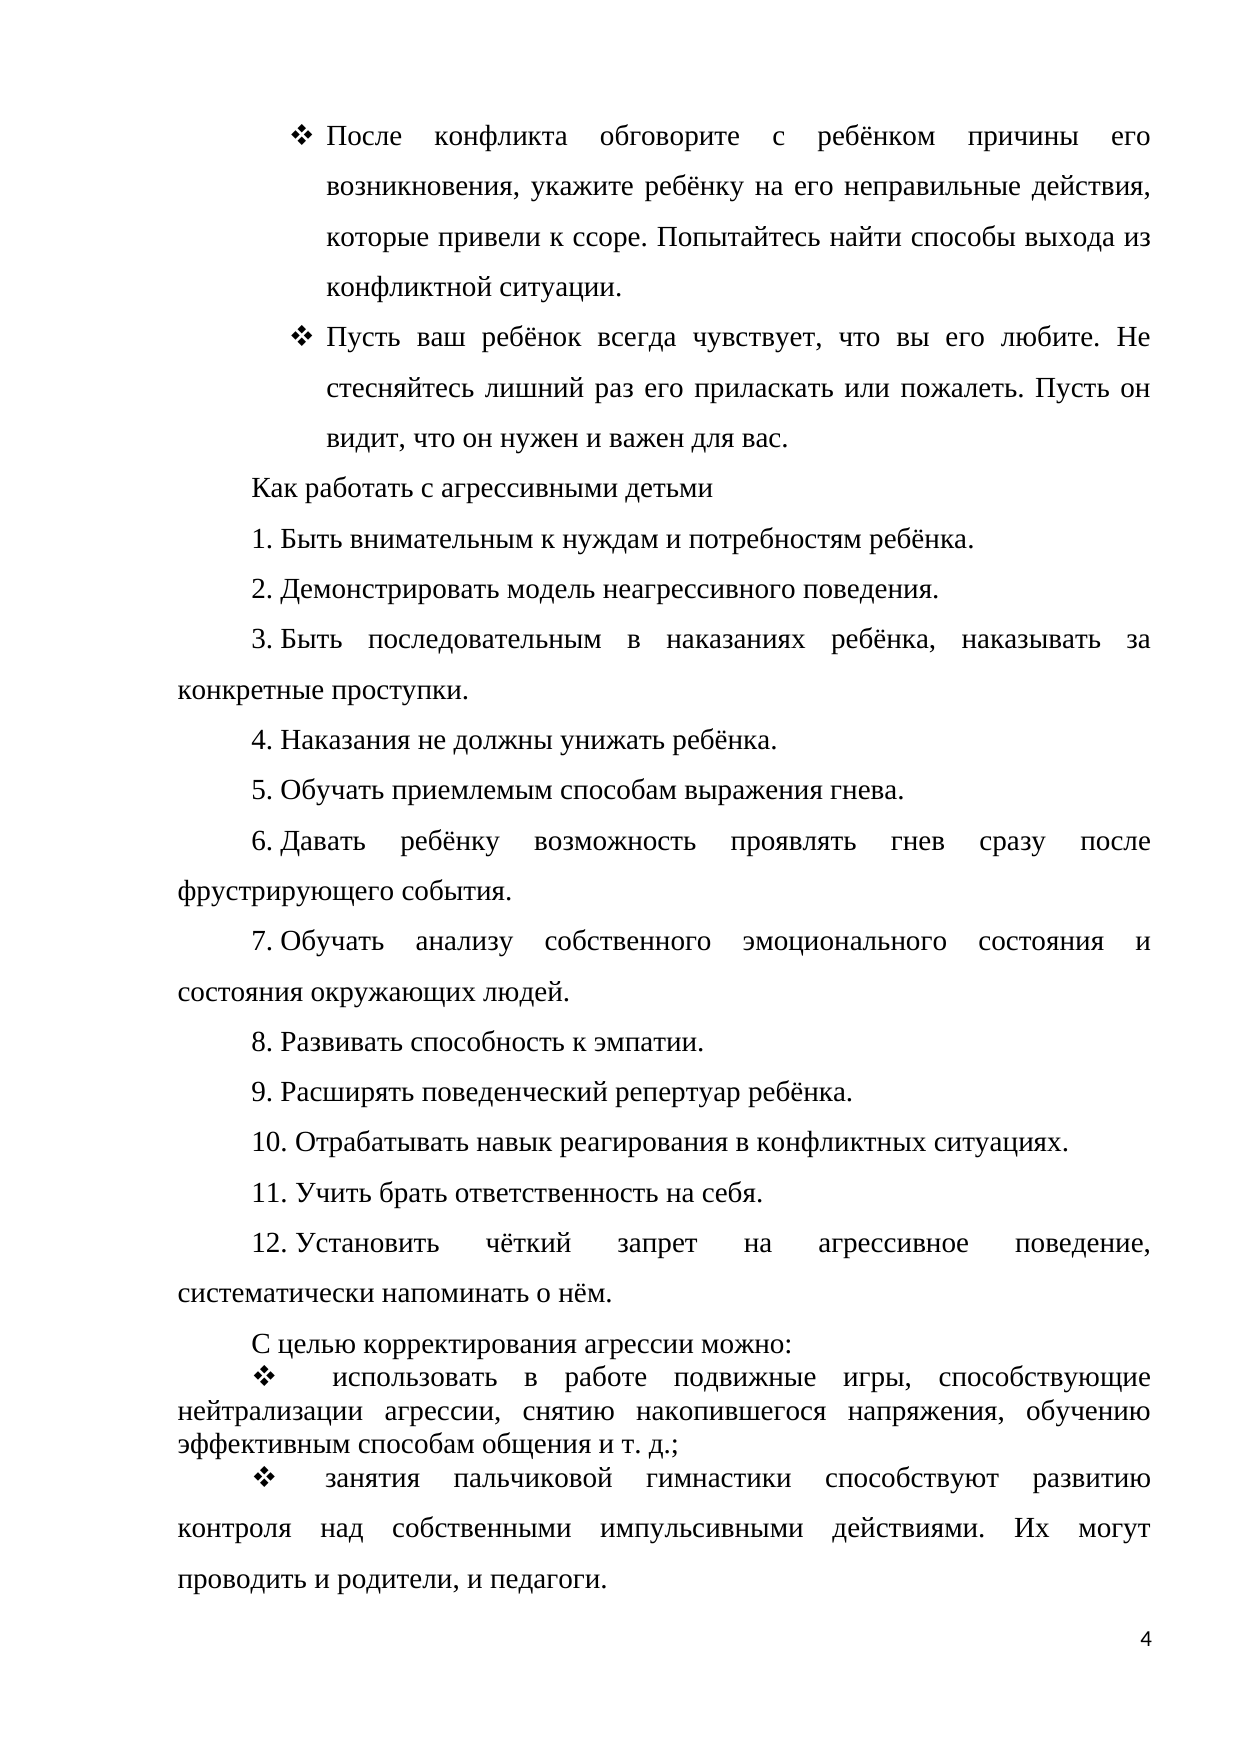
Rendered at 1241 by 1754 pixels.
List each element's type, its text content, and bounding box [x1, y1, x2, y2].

text Как работать с агрессивными детьми [177, 471, 1152, 504]
text 11.​ Учить брать ответственность на себя. [177, 1175, 1152, 1208]
text 2.​ Демонстрировать модель неагрессивного поведения. [177, 571, 1152, 605]
text 6.​ Давать ребёнку возможность проявлять гнев сразу после фрустрирующего события. [177, 823, 1152, 907]
text 4.​ Наказания не должны унижать ребёнка. [177, 722, 1152, 756]
text 10.​ Отрабатывать навык реагирования в конфликтных ситуациях. [177, 1124, 1152, 1158]
text 12.​ Установить чёткий запрет на агрессивное поведение, систематически напоминать о нём. [177, 1225, 1152, 1309]
text 9.​ Расширять поведенческий репертуар ребёнка. [177, 1074, 1152, 1108]
list использовать в работе подвижные игры, способствующие нейтрализации агрессии, снятию накопившегося напряжения, обучению эффективным способам общения и т. д.; [177, 1359, 1152, 1460]
text С целью корректирования агрессии можно: [177, 1326, 1152, 1359]
list занятия пальчиковой гимнастики способствуют развитию контроля над собственными импульсивными действиями. Их могут проводить и родители, и педагоги. [177, 1460, 1152, 1594]
list После конфликта обговорите с ребёнком причины его возникновения, укажите ребёнку на его неправильные действия, которые привели к ссоре. Попытайтесь найти способы выхода из конфликтной ситуации. [288, 118, 1152, 303]
text 1.​ Быть внимательным к нуждам и потребностям ребёнка. [177, 521, 1152, 554]
text 3.​ Быть последовательным в наказаниях ребёнка, наказывать за конкретные проступки. [177, 621, 1152, 705]
list Пусть ваш ребёнок всегда чувствует, что вы его любите. Не стесняйтесь лишний раз его приласкать или пожалеть. Пусть он видит, что он нужен и важен для вас. [288, 319, 1152, 454]
text 8.​ Развивать способность к эмпатии. [177, 1024, 1152, 1057]
text 5.​ Обучать приемлемым способам выражения гнева. [177, 772, 1152, 806]
text 7.​ Обучать анализу собственного эмоционального состояния и состояния окружающих людей. [177, 923, 1152, 1007]
